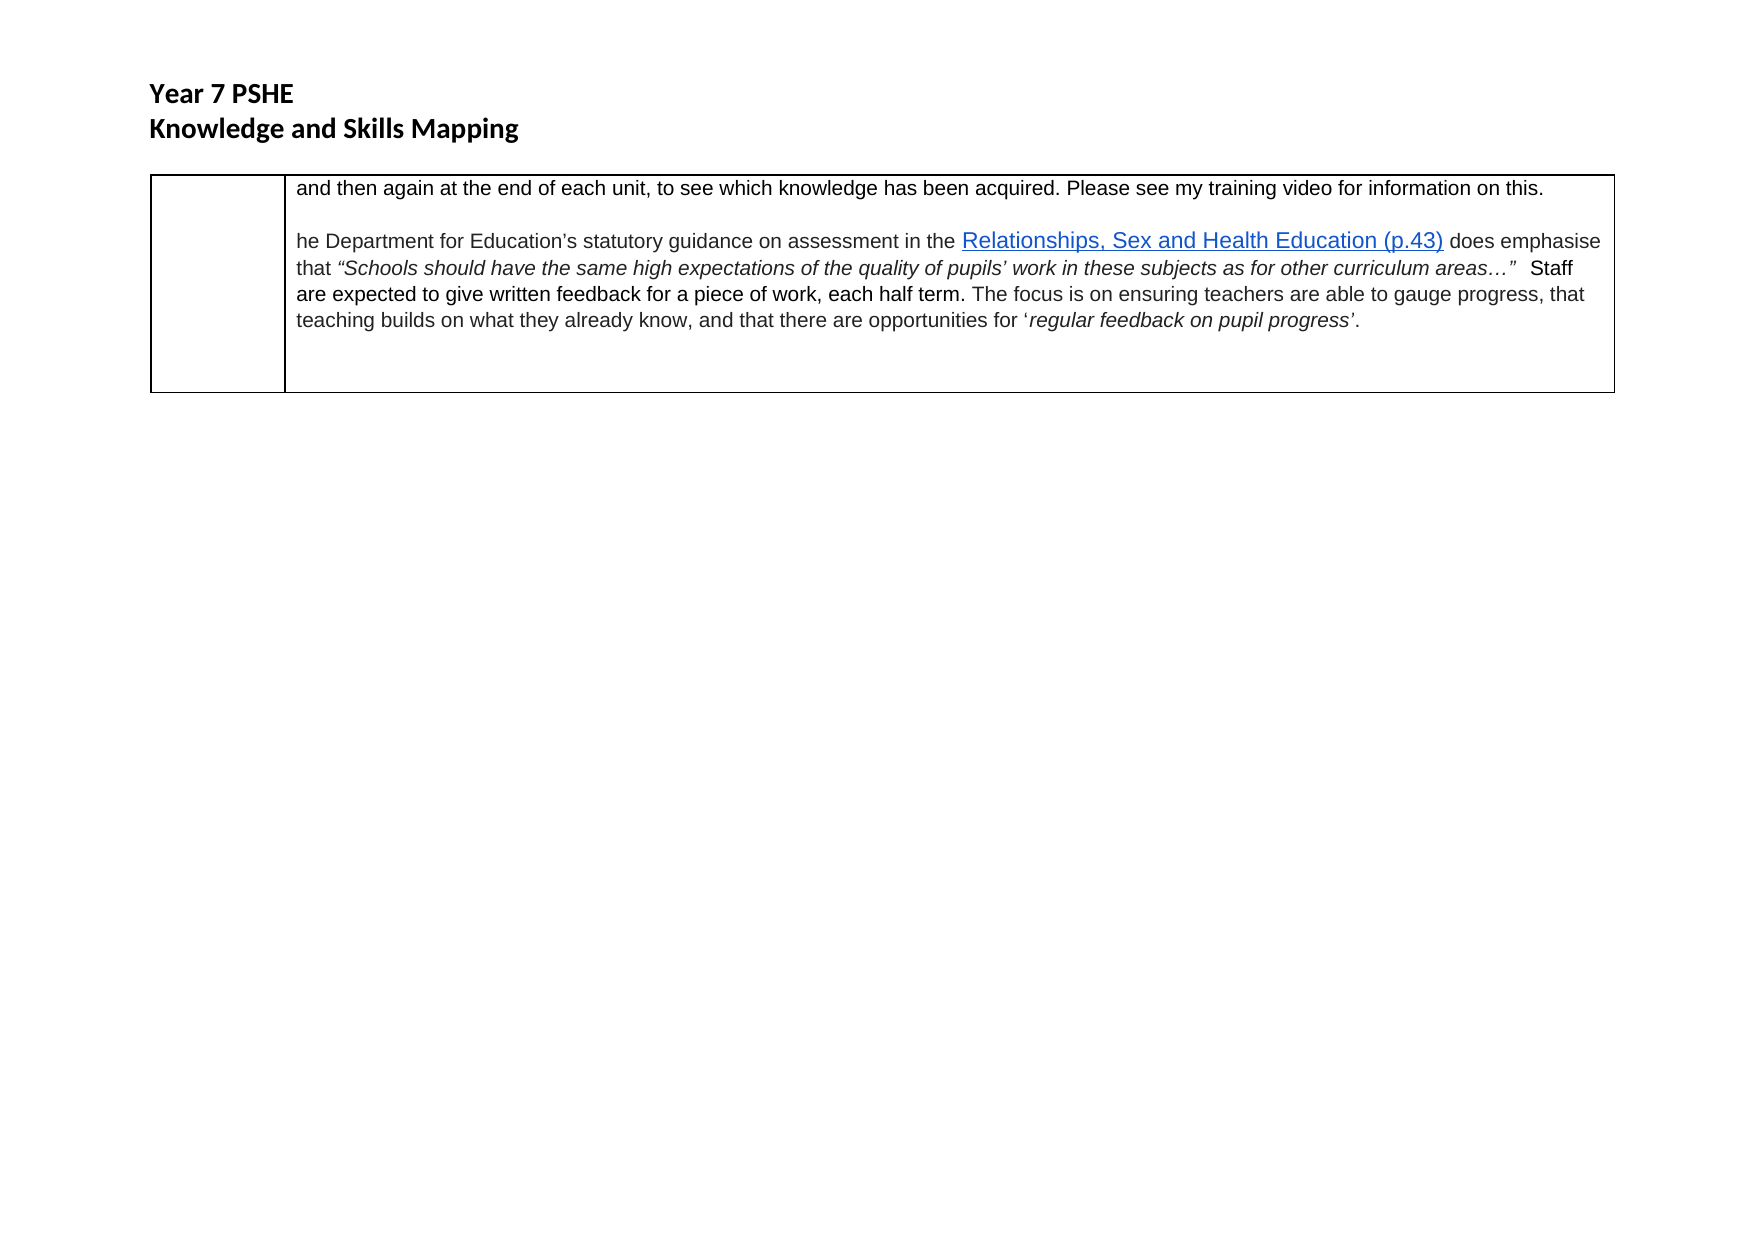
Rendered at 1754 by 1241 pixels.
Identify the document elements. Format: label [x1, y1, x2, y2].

table_cell [152, 176, 284, 391]
table_cell [286, 176, 1614, 391]
